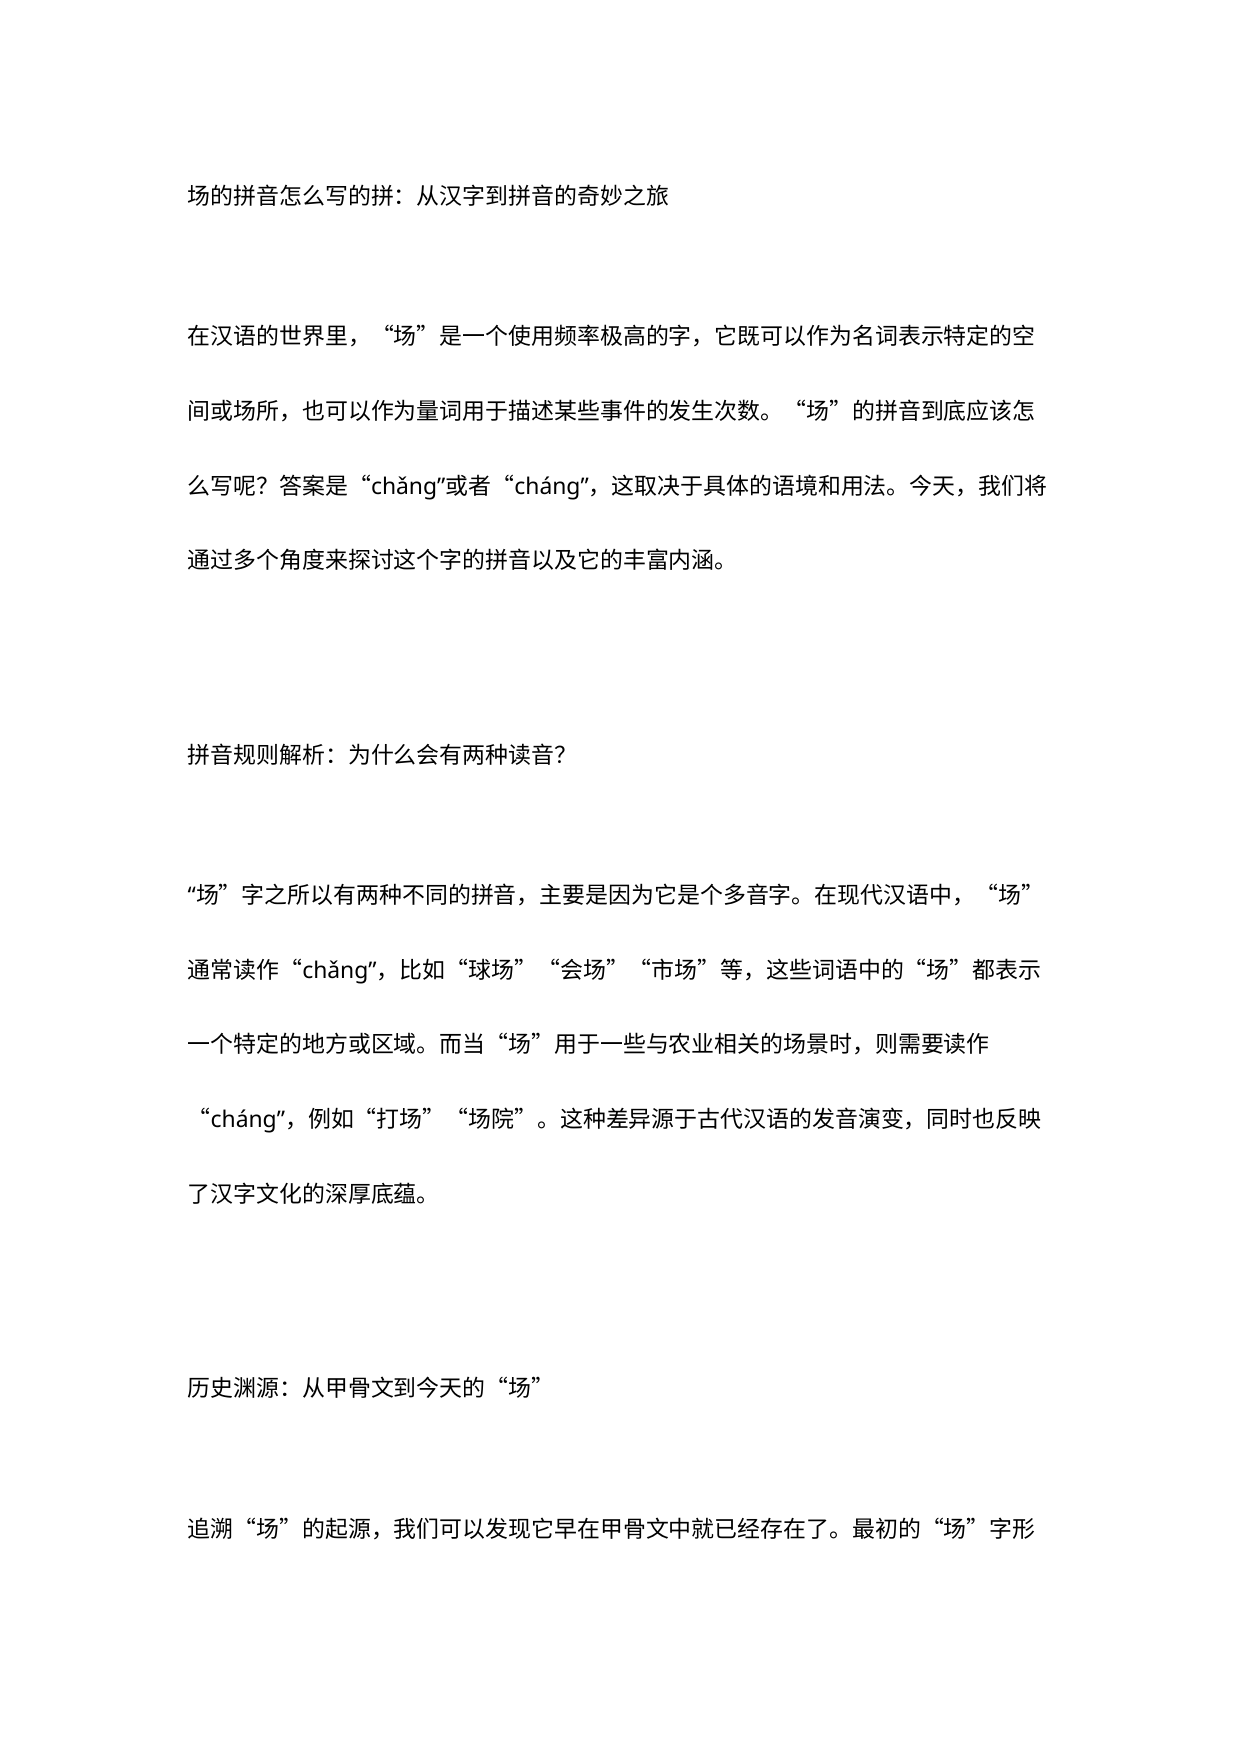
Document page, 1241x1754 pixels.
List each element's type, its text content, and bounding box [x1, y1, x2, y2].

text 历史渊源：从甲骨文到今天的“场” [187, 1354, 1053, 1419]
text 在汉语的世界里，“场”是一个使用频率极高的字，它既可以作为名词表示特定的空间或场所，也可以作为量词用于描述某些事件的发生次数。“场”的拼音到底应该怎么写呢？答案是“chǎng”或者“cháng”，这取决于具体的语境和用法。今天，我们将通过多个角度来探讨这个字的拼音以及它的丰富内涵。 [187, 302, 1053, 591]
text “场”字之所以有两种不同的拼音，主要是因为它是个多音字。在现代汉语中，“场”通常读作“chǎng”，比如“球场”“会场”“市场”等，这些词语中的“场”都表示一个特定的地方或区域。而当“场”用于一些与农业相关的场景时，则需要读作“cháng”，例如“打场”“场院”。这种差异源于古代汉语的发音演变，同时也反映了汉字文化的深厚底蕴。 [187, 861, 1053, 1225]
text 场的拼音怎么写的拼：从汉字到拼音的奇妙之旅 [187, 162, 1053, 227]
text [187, 1494, 1053, 1559]
text 拼音规则解析：为什么会有两种读音？ [187, 721, 1053, 786]
